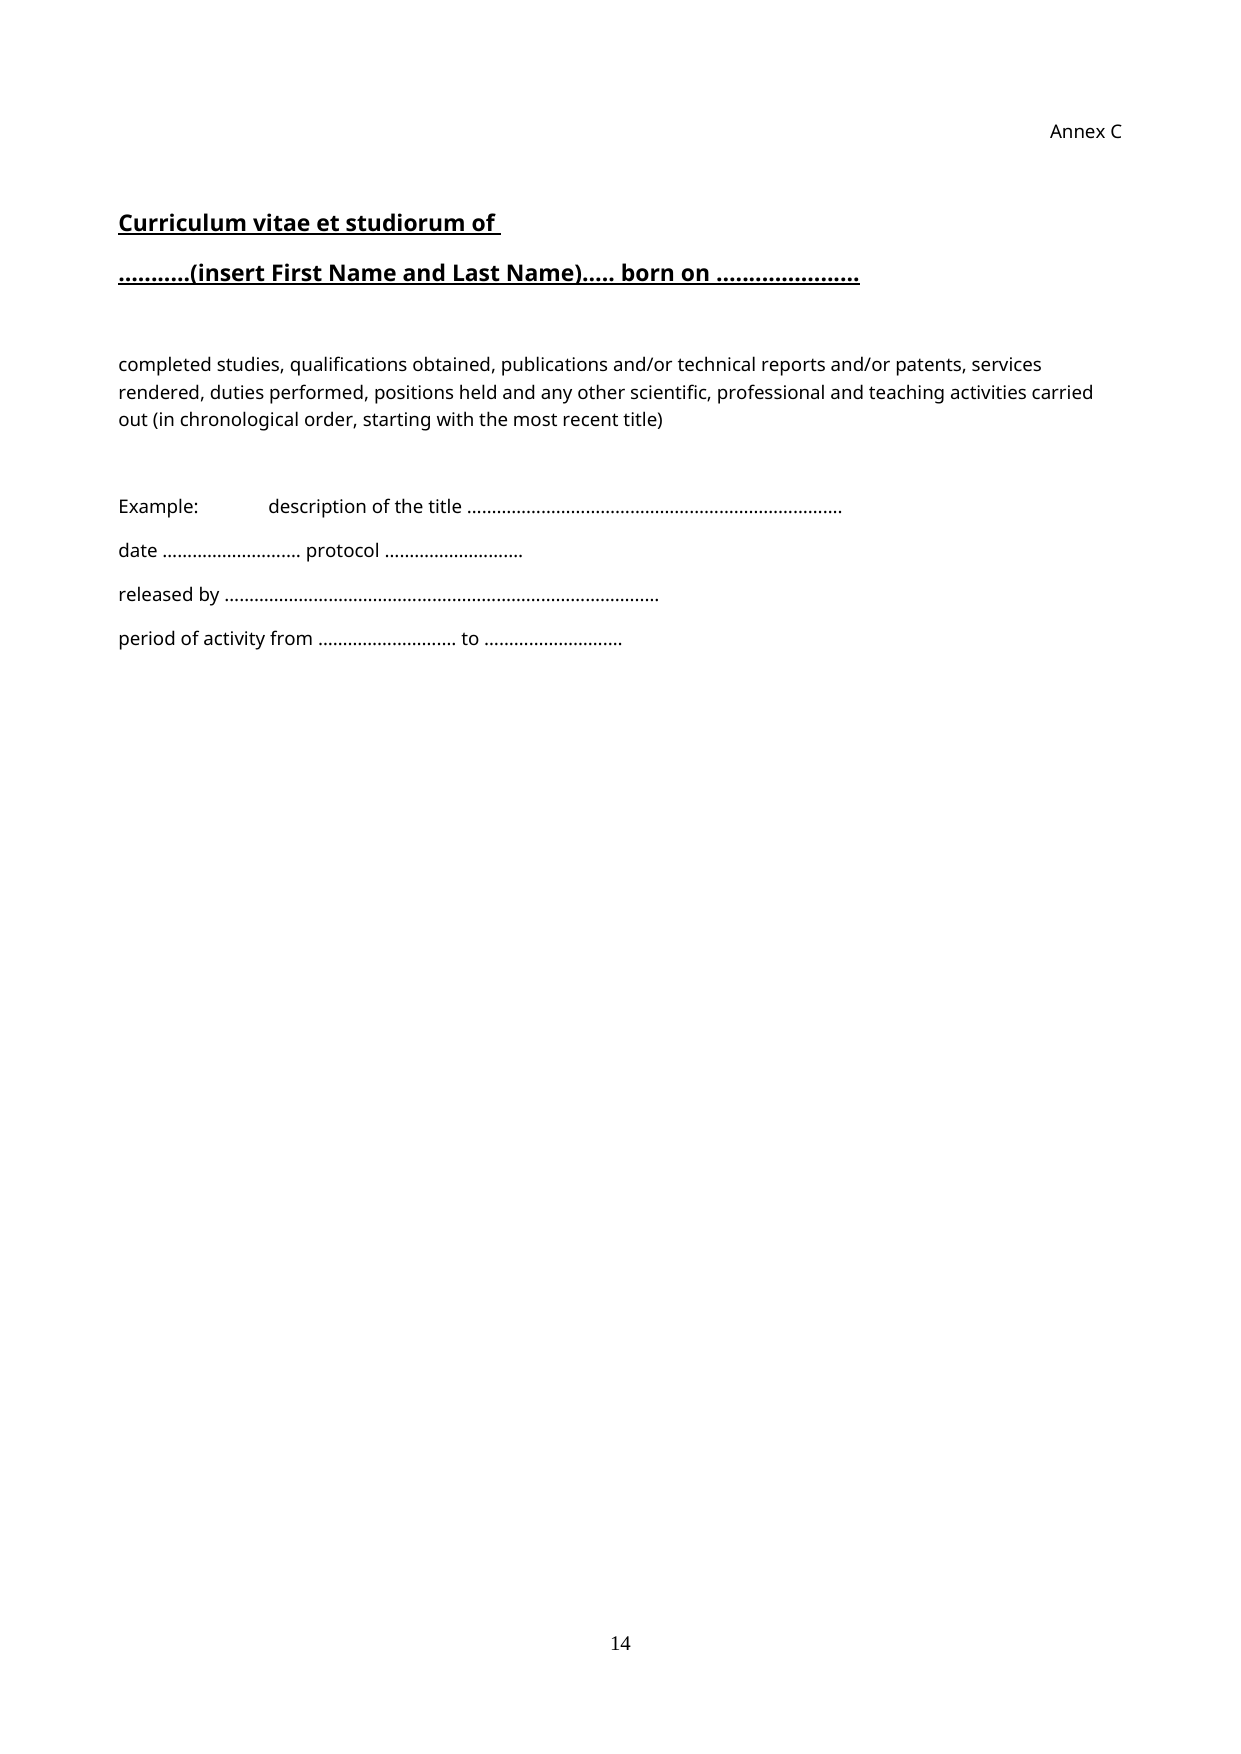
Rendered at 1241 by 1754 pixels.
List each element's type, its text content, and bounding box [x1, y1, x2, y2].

text date …………………….… protocol …………………….… [118, 537, 1122, 563]
text released by ……………………………………….………………………………...… [118, 582, 1122, 607]
text Example: description of the title …………………………………………………………………. [118, 493, 1122, 519]
text Annex C [118, 118, 1122, 144]
text Curriculum vitae et studiorum of [118, 206, 1122, 238]
text …........(insert First Name and Last Name)….. born on …................... [118, 257, 1122, 288]
text period of activity from …………………….… to …………………….… [118, 626, 1122, 651]
text completed studies, qualifications obtained, publications and/or technical reports and/or patents, services rendered, duties performed, positions held and any other scientific, professional and teaching activities carried out (in chronological order, starting with the most recent title) [118, 351, 1122, 432]
